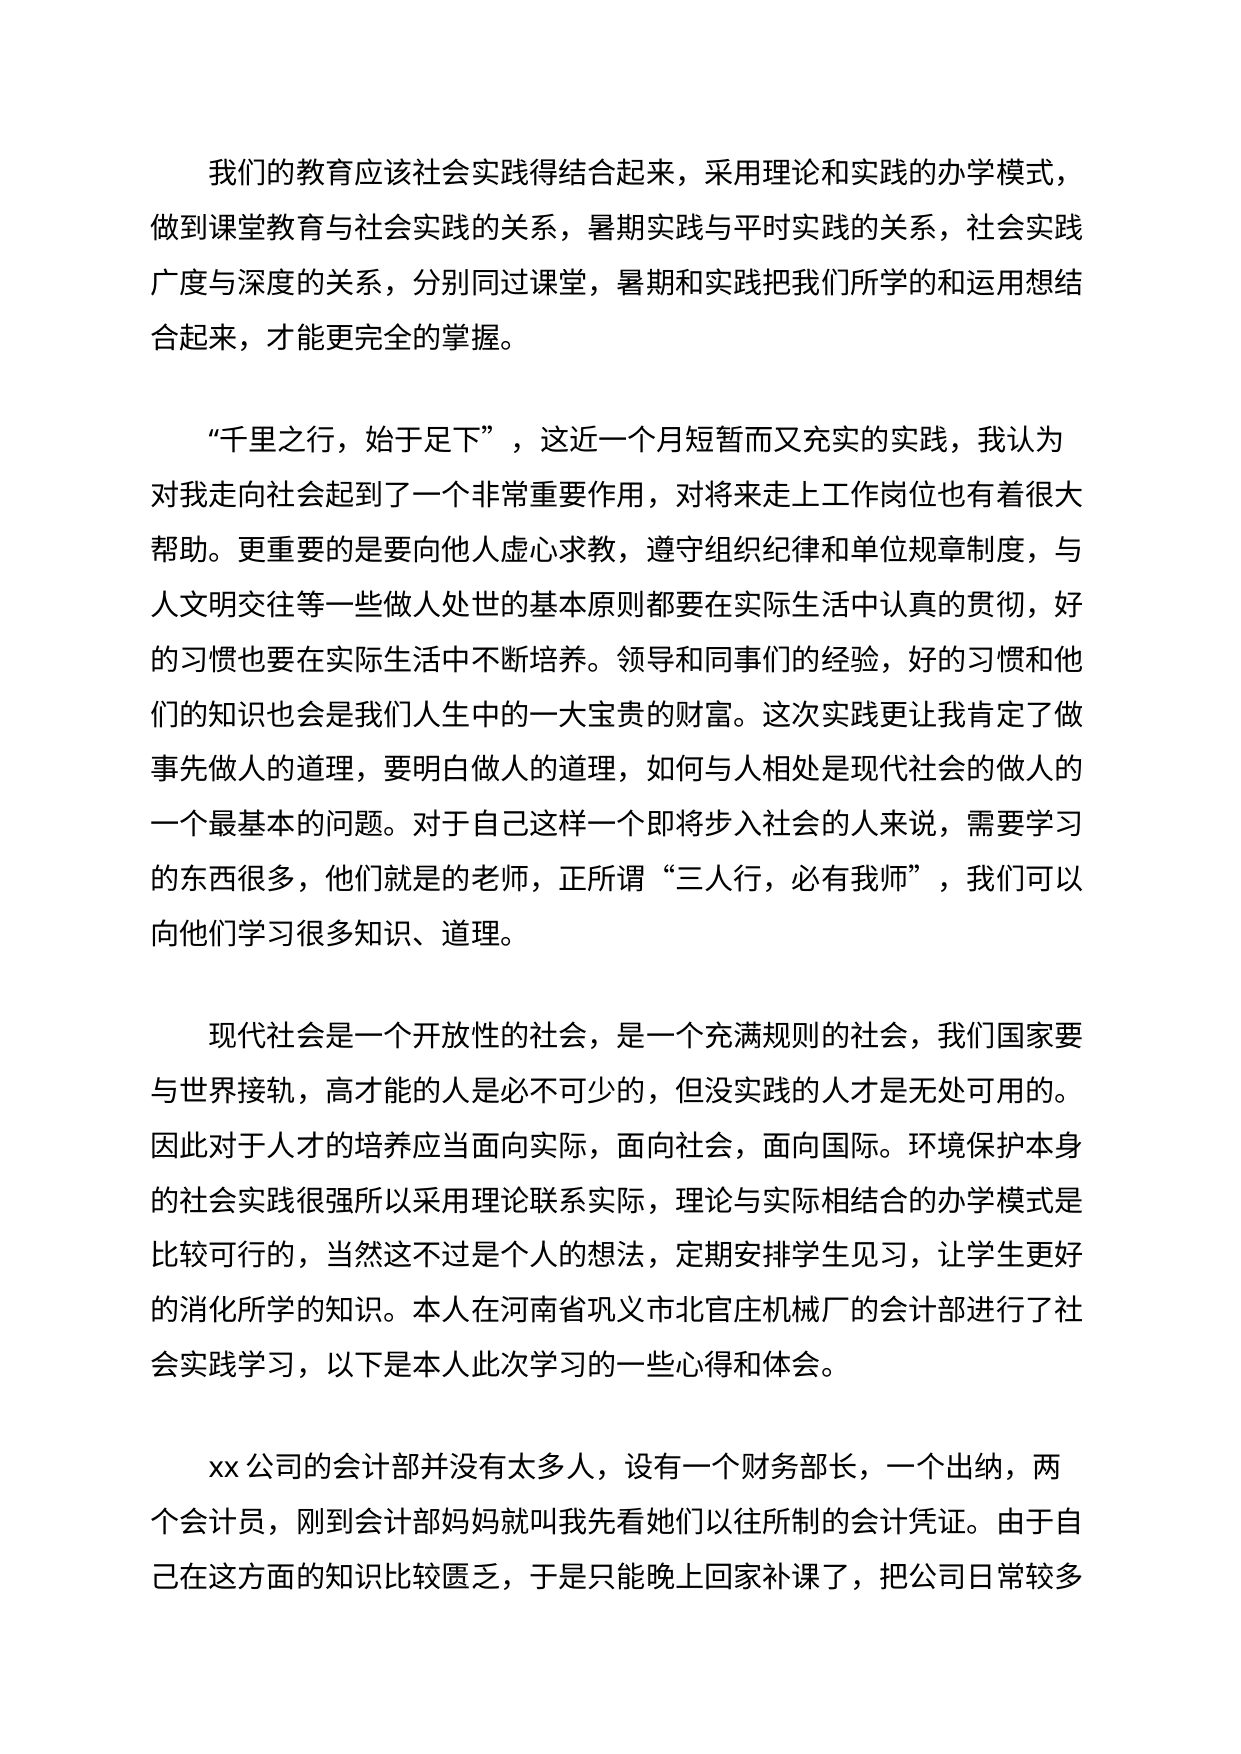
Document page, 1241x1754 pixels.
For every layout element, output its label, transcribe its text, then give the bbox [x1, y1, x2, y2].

text 我们的教育应该社会实践得结合起来，采用理论和实践的办学模式，做到课堂教育与社会实践的关系，暑期实践与平时实践的关系，社会实践广度与深度的关系，分别同过课堂，暑期和实践把我们所学的和运用想结合起来，才能更完全的掌握。 [150, 150, 1090, 357]
text “千里之行，始于足下”，这近一个月短暂而又充实的实践，我认为对我走向社会起到了一个非常重要作用，对将来走上工作岗位也有着很大帮助。更重要的是要向他人虚心求教，遵守组织纪律和单位规章制度，与人文明交往等一些做人处世的基本原则都要在实际生活中认真的贯彻，好的习惯也要在实际生活中不断培养。领导和同事们的经验，好的习惯和他们的知识也会是我们人生中的一大宝贵的财富。这次实践更让我肯定了做事先做人的道理，要明白做人的道理，如何与人相处是现代社会的做人的一个最基本的问题。对于自己这样一个即将步入社会的人来说，需要学习的东西很多，他们就是的老师，正所谓“三人行，必有我师”，我们可以向他们学习很多知识、道理。 [150, 416, 1090, 953]
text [150, 1443, 1090, 1596]
text 现代社会是一个开放性的社会，是一个充满规则的社会，我们国家要与世界接轨，高才能的人是必不可少的，但没实践的人才是无处可用的。因此对于人才的培养应当面向实际，面向社会，面向国际。环境保护本身的社会实践很强所以采用理论联系实际，理论与实际相结合的办学模式是比较可行的，当然这不过是个人的想法，定期安排学生见习，让学生更好的消化所学的知识。本人在河南省巩义市北官庄机械厂的会计部进行了社会实践学习，以下是本人此次学习的一些心得和体会。 [150, 1012, 1090, 1384]
